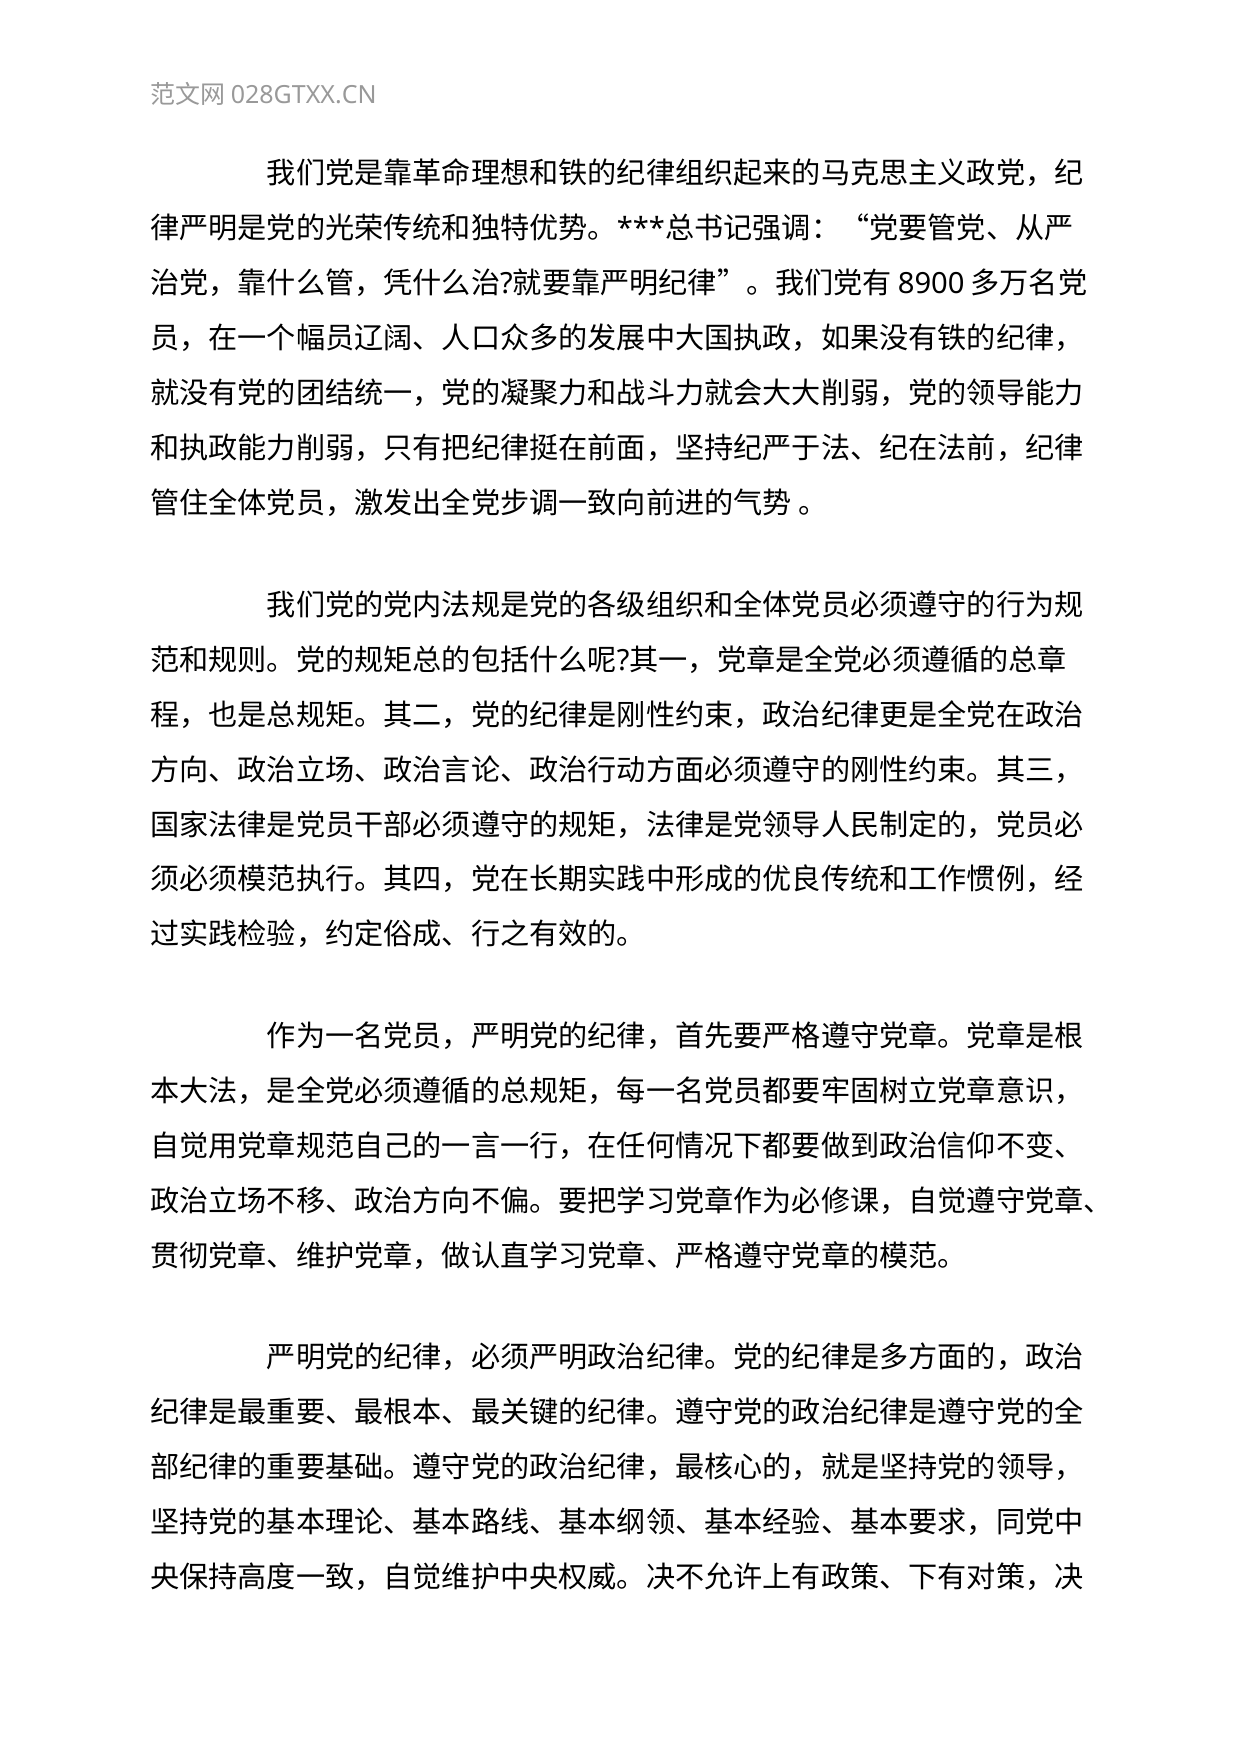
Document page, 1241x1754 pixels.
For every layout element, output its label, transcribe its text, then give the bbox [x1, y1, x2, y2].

text 作为一名党员，严明党的纪律，首先要严格遵守党章。党章是根本大法，是全党必须遵循的总规矩，每一名党员都要牢固树立党章意识，自觉用党章规范自己的一言一行，在任何情况下都要做到政治信仰不变、政治立场不移、政治方向不偏。要把学习党章作为必修课，自觉遵守党章、贯彻党章、维护党章，做认直学习党章、严格遵守党章的模范。 [150, 1013, 1090, 1274]
text 我们党的党内法规是党的各级组织和全体党员必须遵守的行为规范和规则。党的规矩总的包括什么呢?其一，党章是全党必须遵循的总章程，也是总规矩。其二，党的纪律是刚性约束，政治纪律更是全党在政治方向、政治立场、政治言论、政治行动方面必须遵守的刚性约束。其三，国家法律是党员干部必须遵守的规矩，法律是党领导人民制定的，党员必须必须模范执行。其四，党在长期实践中形成的优良传统和工作惯例，经过实践检验，约定俗成、行之有效的。 [150, 581, 1090, 953]
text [150, 1334, 1090, 1596]
text 我们党是靠革命理想和铁的纪律组织起来的马克思主义政党，纪律严明是党的光荣传统和独特优势。***总书记强调：“党要管党、从严治党，靠什么管，凭什么治?就要靠严明纪律”。我们党有8900多万名党员，在一个幅员辽阔、人口众多的发展中大国执政，如果没有铁的纪律，就没有党的团结统一，党的凝聚力和战斗力就会大大削弱，党的领导能力和执政能力削弱，只有把纪律挺在前面，坚持纪严于法、纪在法前，纪律管住全体党员，激发出全党步调一致向前进的气势 。 [150, 150, 1090, 522]
